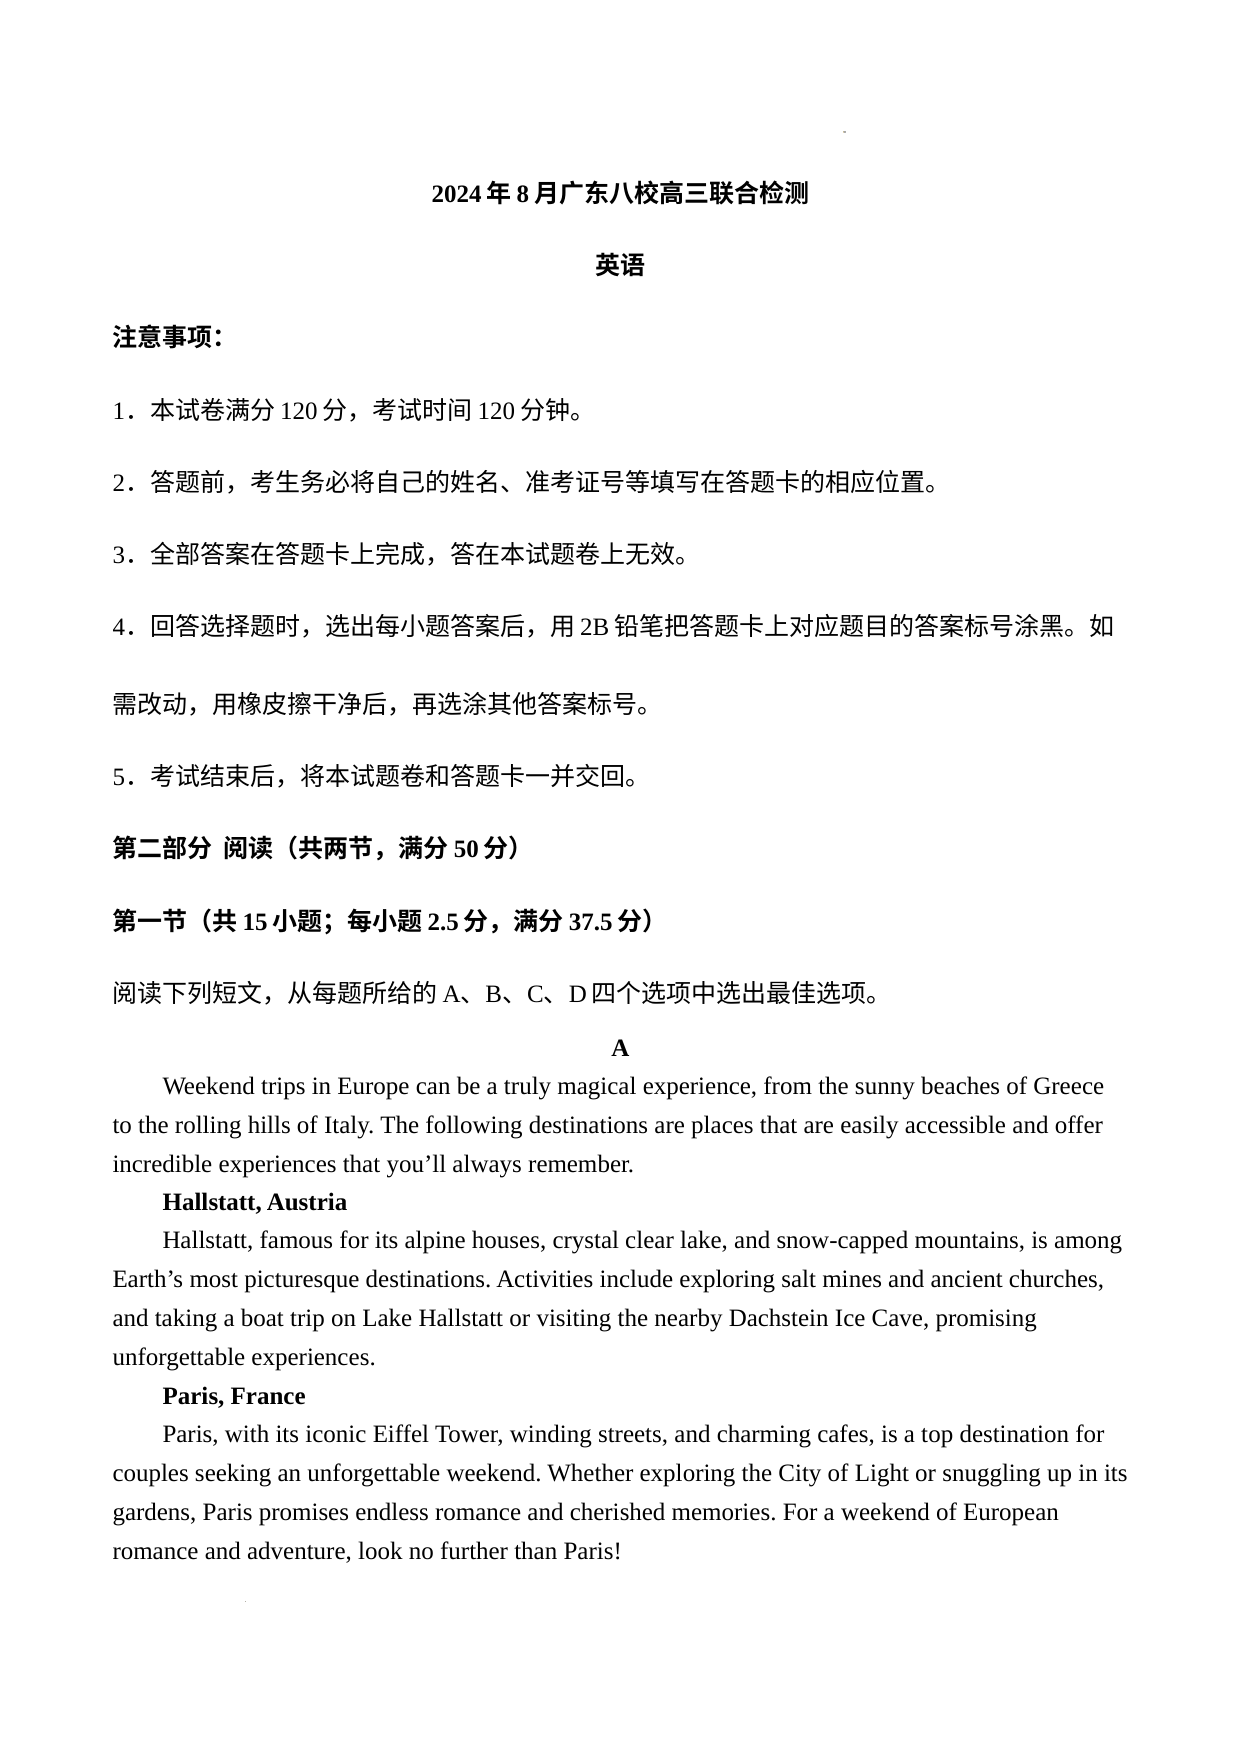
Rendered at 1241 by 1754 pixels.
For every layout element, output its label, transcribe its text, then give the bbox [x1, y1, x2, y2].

text 5．考试结束后，将本试题卷和答题卡一并交回。 [112, 742, 1128, 807]
text 2．答题前，考生务必将自己的姓名、准考证号等填写在答题卡的相应位置。 [112, 448, 1128, 513]
text 1．本试卷满分120分，考试时间120分钟。 [112, 376, 1128, 441]
text 注意事项： [112, 303, 1128, 368]
text 4．回答选择题时，选出每小题答案后，用2B铅笔把答题卡上对应题目的答案标号涂黑。如需改动，用橡皮擦干净后，再选涂其他答案标号。 [112, 592, 1128, 735]
text Paris, with its iconic Eiffel Tower, winding streets, and charming cafes, is a top destination for couples seeking an unforgettable weekend. Whether exploring the City of Light or snuggling up in its gardens, Paris promises endless romance and cherished memories. For a weekend of European romance and adventure, look no further than Paris! [112, 1417, 1128, 1566]
text 英语 [112, 231, 1128, 296]
text A [112, 1031, 1128, 1064]
text 阅读下列短文，从每题所给的A、B、C、D四个选项中选出最佳选项。 [112, 959, 1128, 1024]
text 第一节（共15小题；每小题2.5分，满分37.5分） [112, 887, 1128, 952]
text Hallstatt, famous for its alpine houses, crystal clear lake, and snow-capped mountains, is among Earth’s most picturesque destinations. Activities include exploring salt mines and ancient churches, and taking a boat trip on Lake Hallstatt or visiting the nearby Dachstein Ice Cave, promising unforgettable experiences. [112, 1224, 1128, 1373]
text 3．全部答案在答题卡上完成，答在本试题卷上无效。 [112, 520, 1128, 585]
text 2024年8月广东八校高三联合检测 [112, 159, 1128, 224]
text 第二部分 阅读（共两节，满分50分） [112, 814, 1128, 879]
text Hallstatt, Austria [112, 1186, 1128, 1218]
text Paris, France [112, 1379, 1128, 1411]
text Weekend trips in Europe can be a truly magical experience, from the sunny beaches of Greece to the rolling hills of Italy. The following destinations are places that are easily accessible and offer incredible experiences that you’ll always remember. [112, 1069, 1128, 1180]
